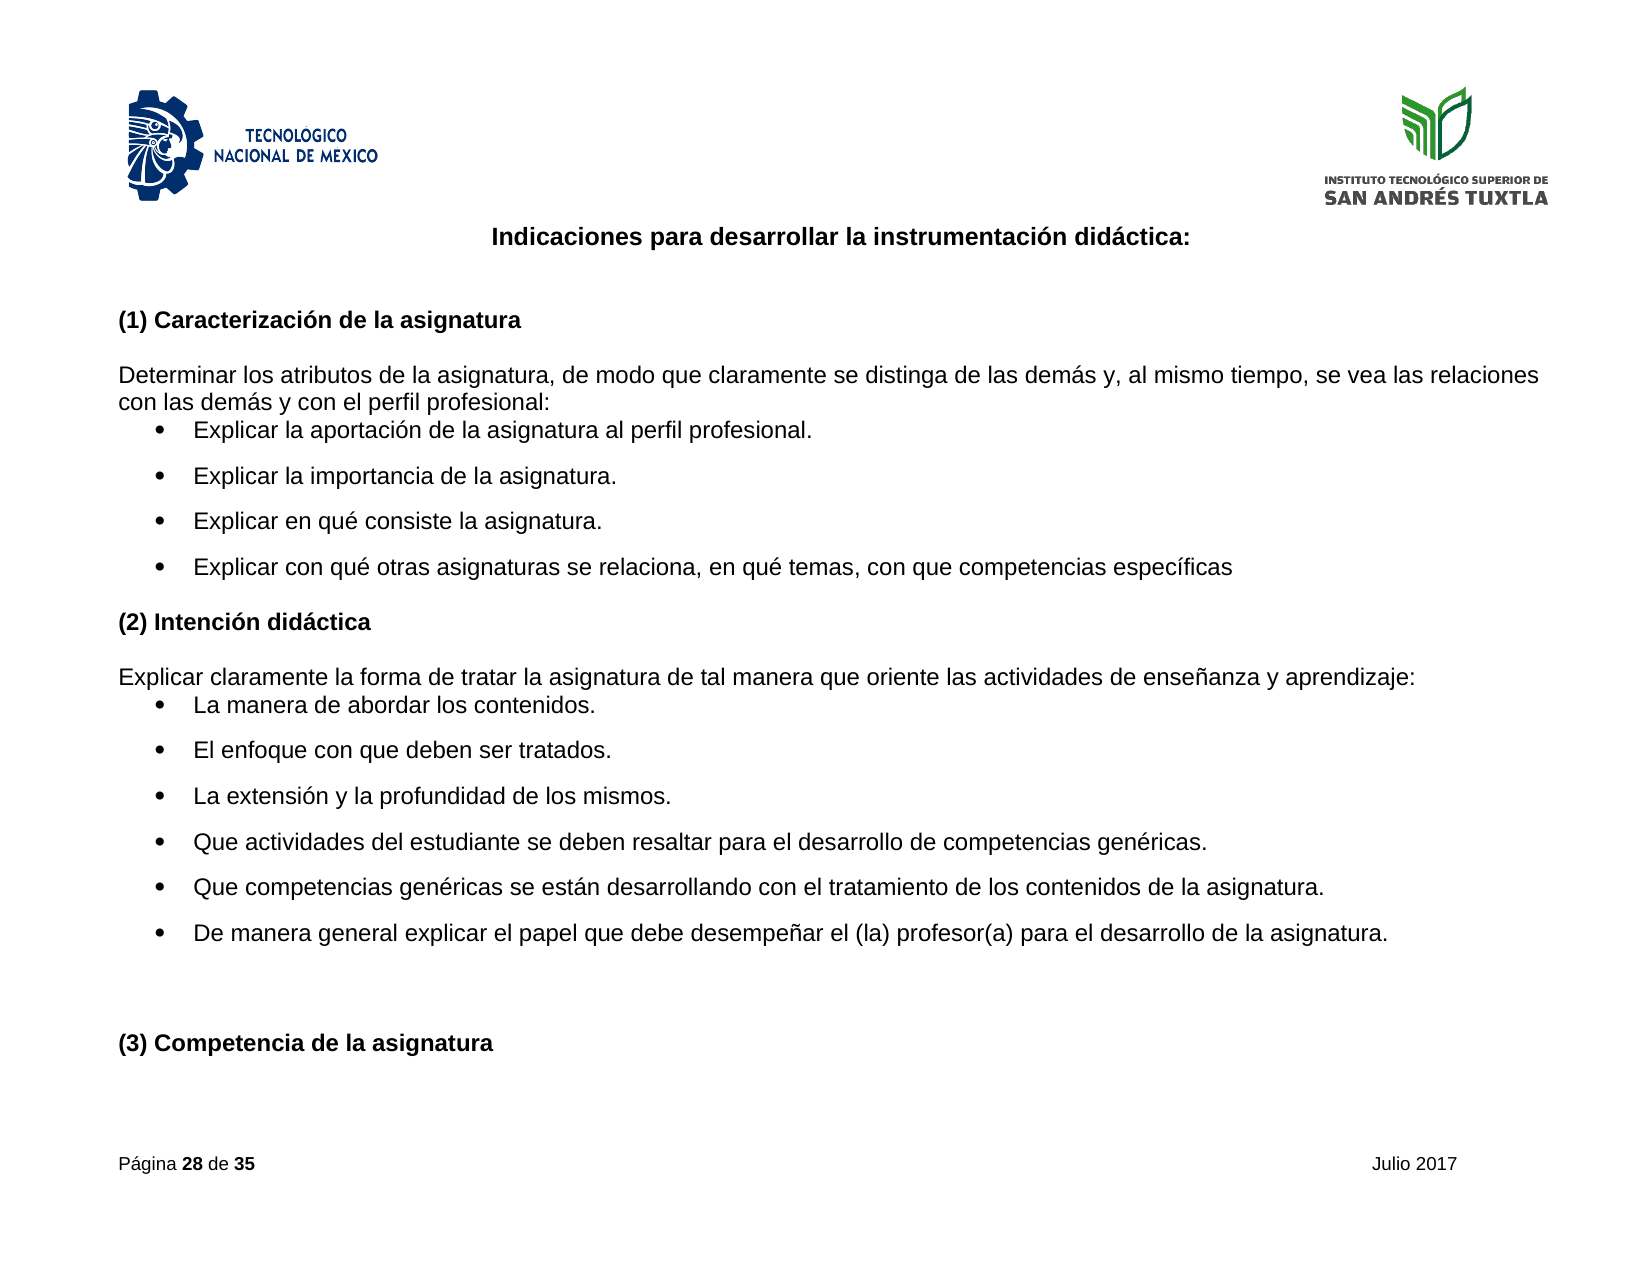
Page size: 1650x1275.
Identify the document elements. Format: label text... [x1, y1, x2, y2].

list Explicar la importancia de la asignatura. [156, 462, 1565, 489]
list Explicar con qué otras asignaturas se relaciona, en qué temas, con que competencias específicas [156, 553, 1565, 580]
list Explicar en qué consiste la asignatura. [156, 507, 1565, 535]
list Explicar la aportación de la asignatura al perfil profesional. [156, 416, 1565, 443]
picture [118, 86, 387, 205]
picture [1325, 86, 1548, 205]
list Que competencias genéricas se están desarrollando con el tratamiento de los contenidos de la asignatura. [156, 873, 1565, 901]
text Indicaciones para desarrollar la instrumentación didáctica: [118, 222, 1565, 250]
text (1) Caracterización de la asignatura [118, 306, 1565, 333]
text (2) Intención didáctica [118, 608, 1565, 636]
list De manera general explicar el papel que debe desempeñar el (la) profesor(a) para el desarrollo de la asignatura. [156, 919, 1565, 947]
list El enfoque con que deben ser tratados. [156, 736, 1565, 764]
text Explicar claramente la forma de tratar la asignatura de tal manera que oriente las actividades de enseñanza y aprendizaje: [118, 663, 1565, 691]
list Que actividades del estudiante se deben resaltar para el desarrollo de competencias genéricas. [156, 828, 1565, 855]
text Determinar los atributos de la asignatura, de modo que claramente se distinga de las demás y, al mismo tiempo, se vea las relaciones con las demás y con el perfil profesional: [118, 361, 1565, 416]
list La manera de abordar los contenidos. [156, 691, 1565, 718]
text (3) Competencia de la asignatura [118, 1029, 1565, 1057]
list La extensión y la profundidad de los mismos. [156, 782, 1565, 810]
